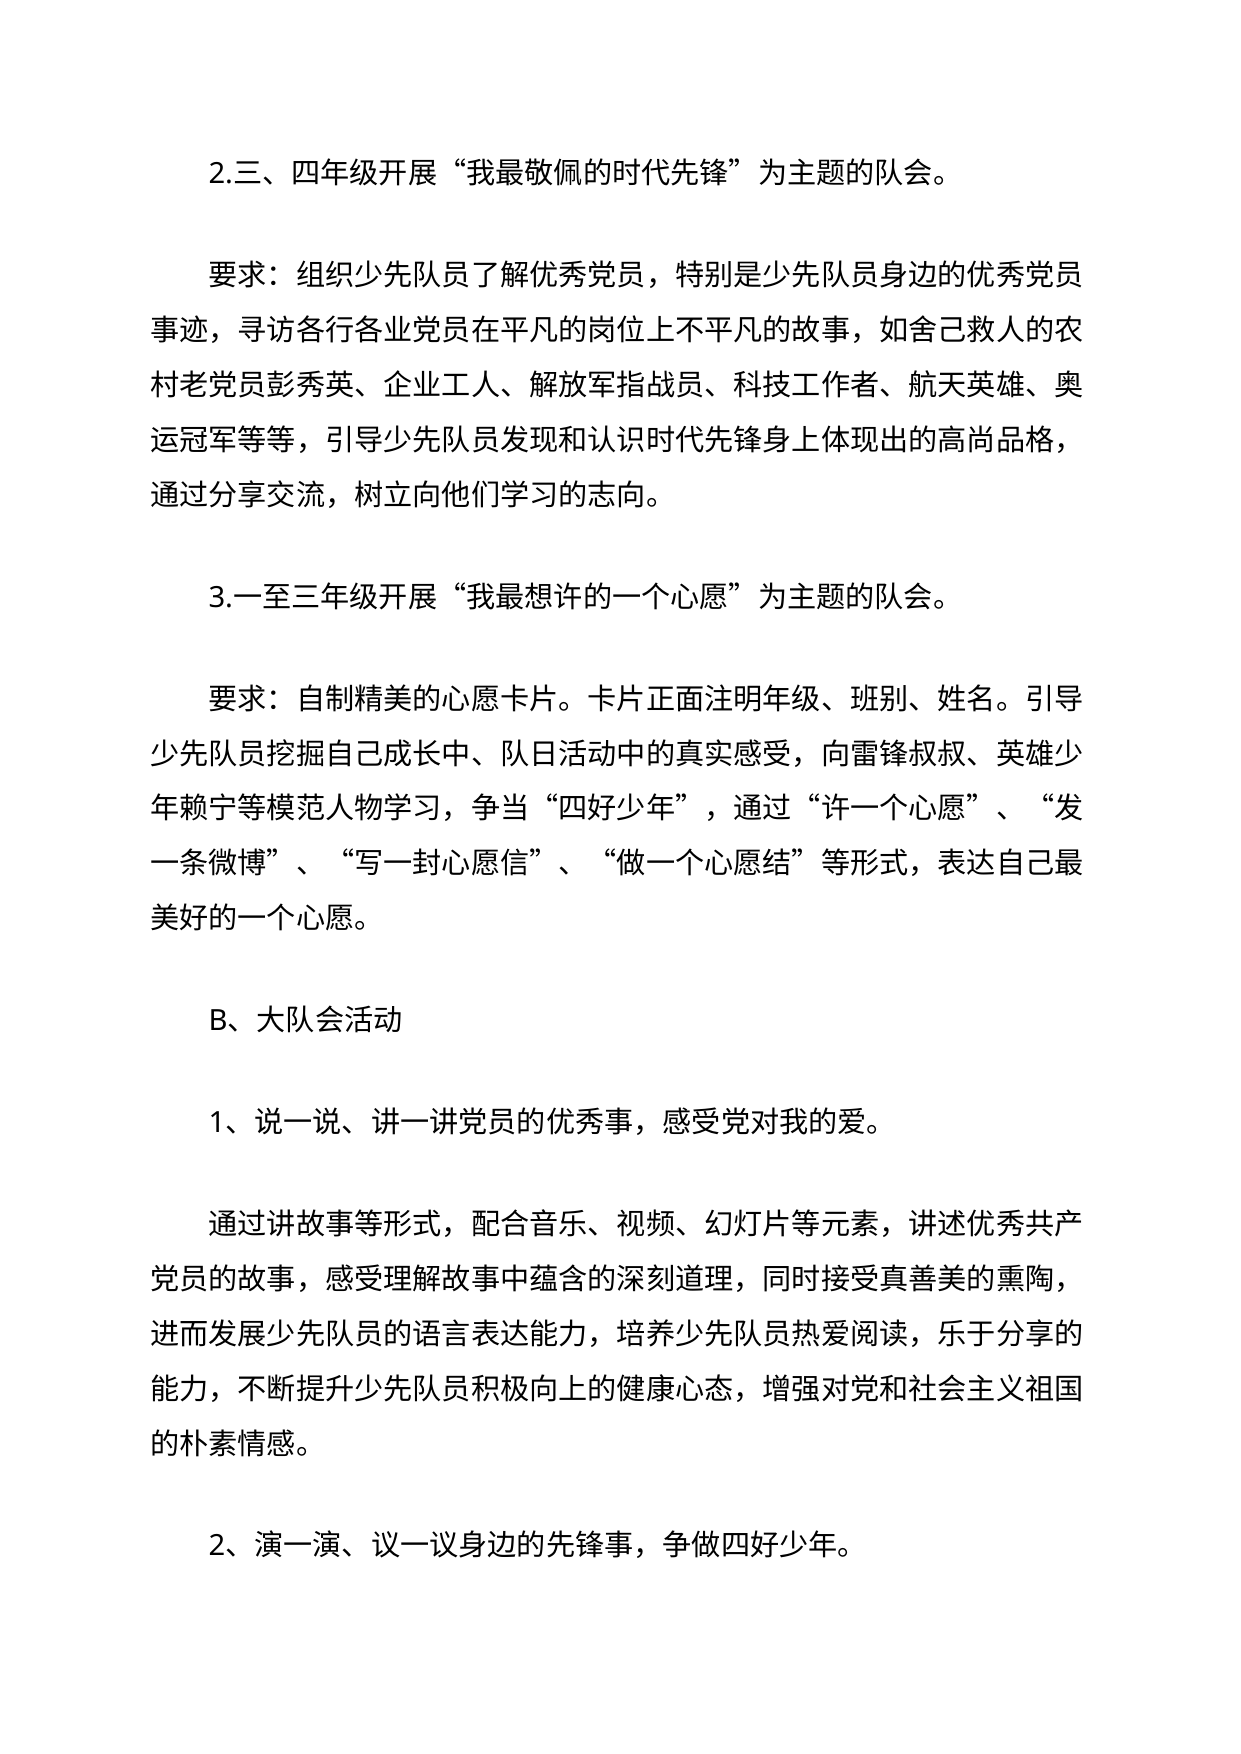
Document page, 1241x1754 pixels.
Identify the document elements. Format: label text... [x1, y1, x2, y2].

text B、大队会活动 [150, 997, 1090, 1039]
text 3.一至三年级开展“我最想许的一个心愿”为主题的队会。 [150, 573, 1090, 616]
text 要求：自制精美的心愿卡片。卡片正面注明年级、班别、姓名。引导少先队员挖掘自己成长中、队日活动中的真实感受，向雷锋叔叔、英雄少年赖宁等模范人物学习，争当“四好少年”，通过“许一个心愿”、“发一条微博”、“写一封心愿信”、“做一个心愿结”等形式，表达自己最美好的一个心愿。 [150, 675, 1090, 937]
text 要求：组织少先队员了解优秀党员，特别是少先队员身边的优秀党员事迹，寻访各行各业党员在平凡的岗位上不平凡的故事，如舍己救人的农村老党员彭秀英、企业工人、解放军指战员、科技工作者、航天英雄、奥运冠军等等，引导少先队员发现和认识时代先锋身上体现出的高尚品格，通过分享交流，树立向他们学习的志向。 [150, 252, 1090, 514]
text 2、演一演、议一议身边的先锋事，争做四好少年。 [150, 1522, 1090, 1564]
text 2.三、四年级开展“我最敬佩的时代先锋”为主题的队会。 [150, 150, 1090, 192]
text 通过讲故事等形式，配合音乐、视频、幻灯片等元素，讲述优秀共产党员的故事，感受理解故事中蕴含的深刻道理，同时接受真善美的熏陶，进而发展少先队员的语言表达能力，培养少先队员热爱阅读，乐于分享的能力，不断提升少先队员积极向上的健康心态，增强对党和社会主义祖国的朴素情感。 [150, 1201, 1090, 1462]
text 1、说一说、讲一讲党员的优秀事，感受党对我的爱。 [150, 1099, 1090, 1141]
